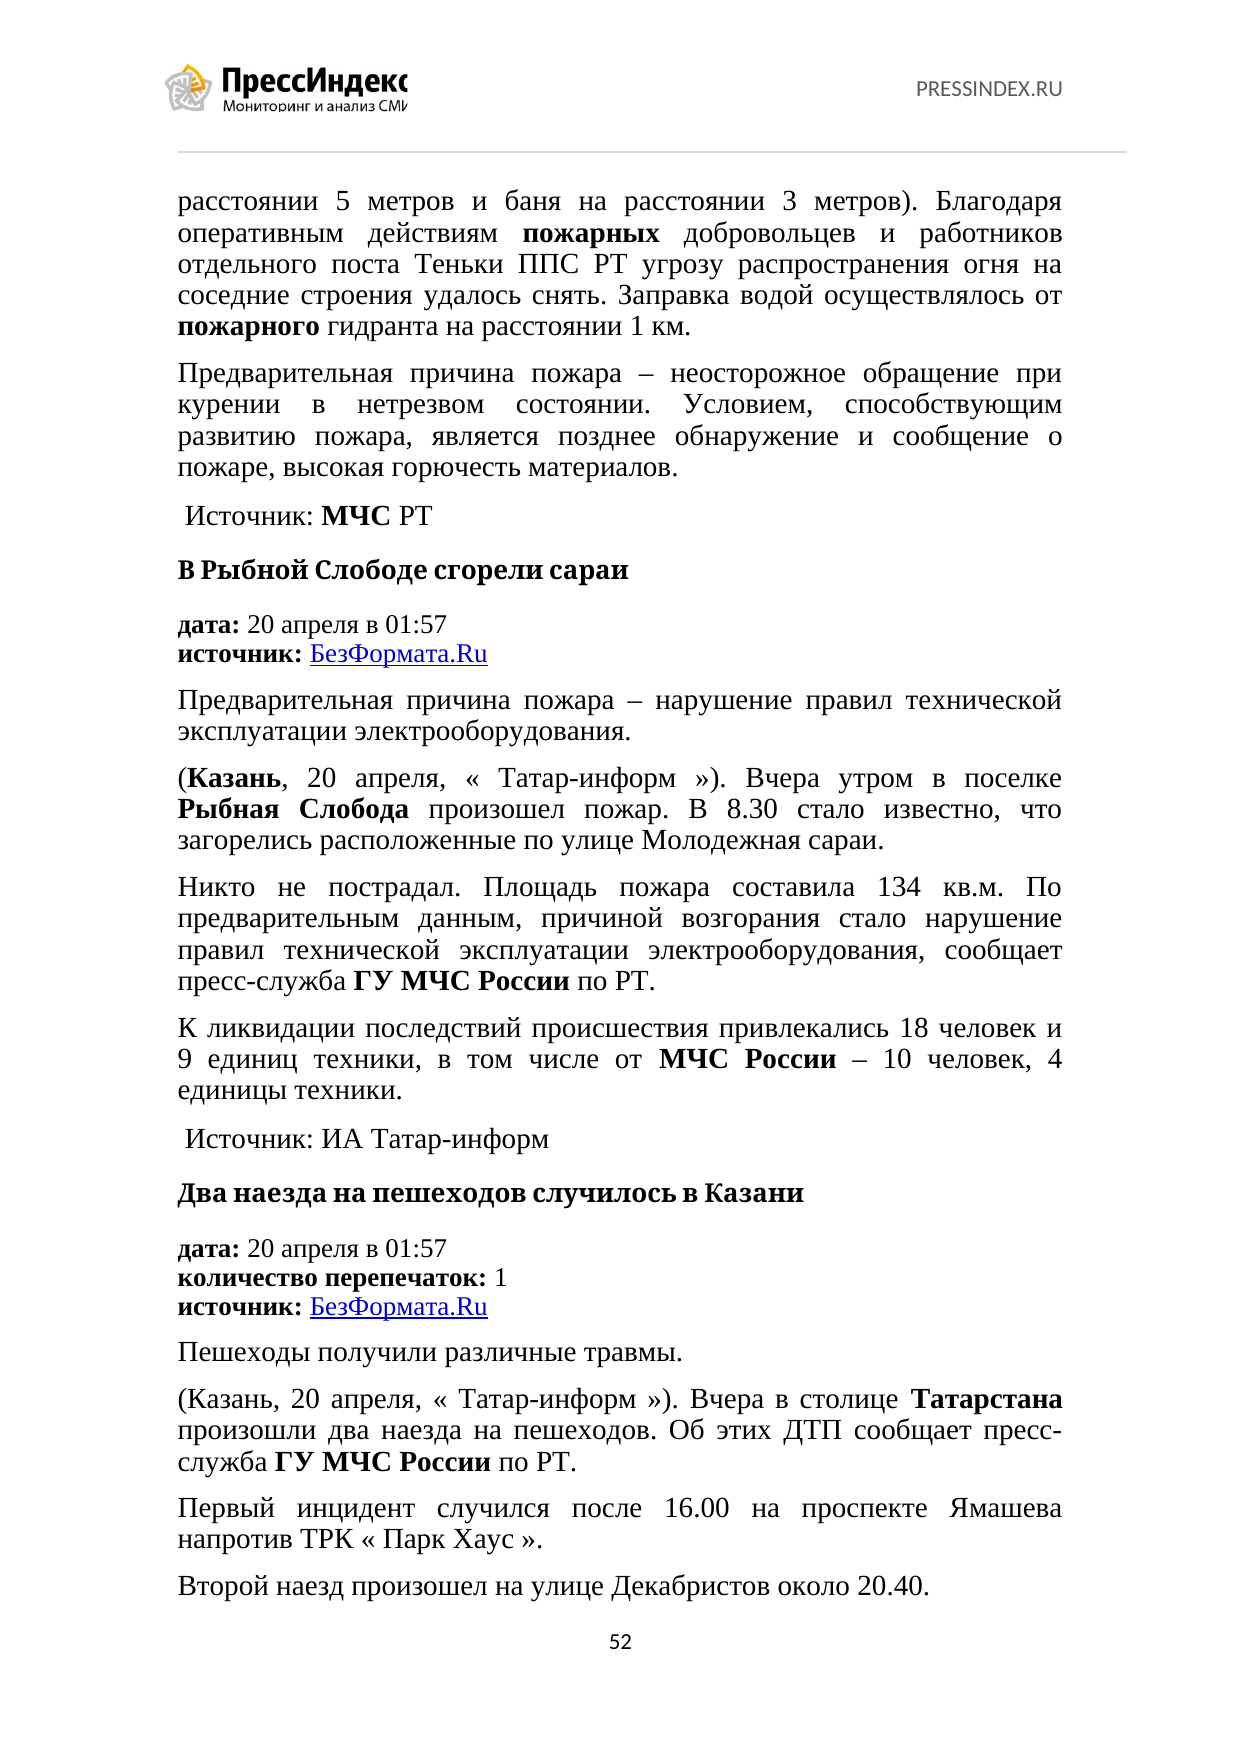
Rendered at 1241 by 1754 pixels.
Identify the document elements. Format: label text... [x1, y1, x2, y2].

text Предварительная причина пожара – нарушение правил технической эксплуатации электрооборудования. [177, 684, 1063, 747]
subtitle В Рыбной Слободе сгорели сараи [177, 557, 1063, 585]
text дата: 20 апреля в 01:57 количество перепечаток: 1 источник: БезФормата.Ru [177, 1234, 1063, 1321]
subtitle Два наезда на пешеходов случилось в Казани [177, 1181, 1063, 1208]
text Первый инцидент случился после 16.00 на проспекте Ямашева напротив ТРК « Парк Хаус ». [177, 1493, 1063, 1555]
text (Казань, 20 апреля, « Татар-информ »). Вчера утром в поселке Рыбная Слобода произошел пожар. В 8.30 стало известно, что загорелись расположенные по улице Молодежная сараи. [177, 762, 1063, 856]
text Источник: ИА Татар-информ [177, 1121, 1063, 1155]
picture [163, 64, 408, 111]
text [177, 186, 1063, 342]
text Предварительная причина пожара – неосторожное обращение при курении в нетрезвом состоянии. Условием, способствующим развитию пожара, является позднее обнаружение и сообщение о пожаре, высокая горючесть материалов. [177, 358, 1063, 482]
text Пешеходы получили различные травмы. [177, 1337, 1063, 1368]
text Второй наезд произошел на улице Декабристов около 20.40. [177, 1571, 1063, 1602]
text К ликвидации последствий происшествия привлекались 18 человек и 9 единиц техники, в том числе от МЧС России – 10 человек, 4 единицы техники. [177, 1012, 1063, 1106]
text Никто не пострадал. Площадь пожара составила 134 кв.м. По предварительным данным, причиной возгорания стало нарушение правил технической эксплуатации электрооборудования, сообщает пресс-служба ГУ МЧС России по РТ. [177, 872, 1063, 997]
text (Казань, 20 апреля, « Татар-информ »). Вчера в столице Татарстана произошли два наезда на пешеходов. Об этих ДТП сообщает пресс-служба ГУ МЧС России по РТ. [177, 1383, 1063, 1477]
text дата: 20 апреля в 01:57 источник: БезФормата.Ru [177, 611, 1063, 669]
text Источник: МЧС РТ [177, 498, 1063, 532]
